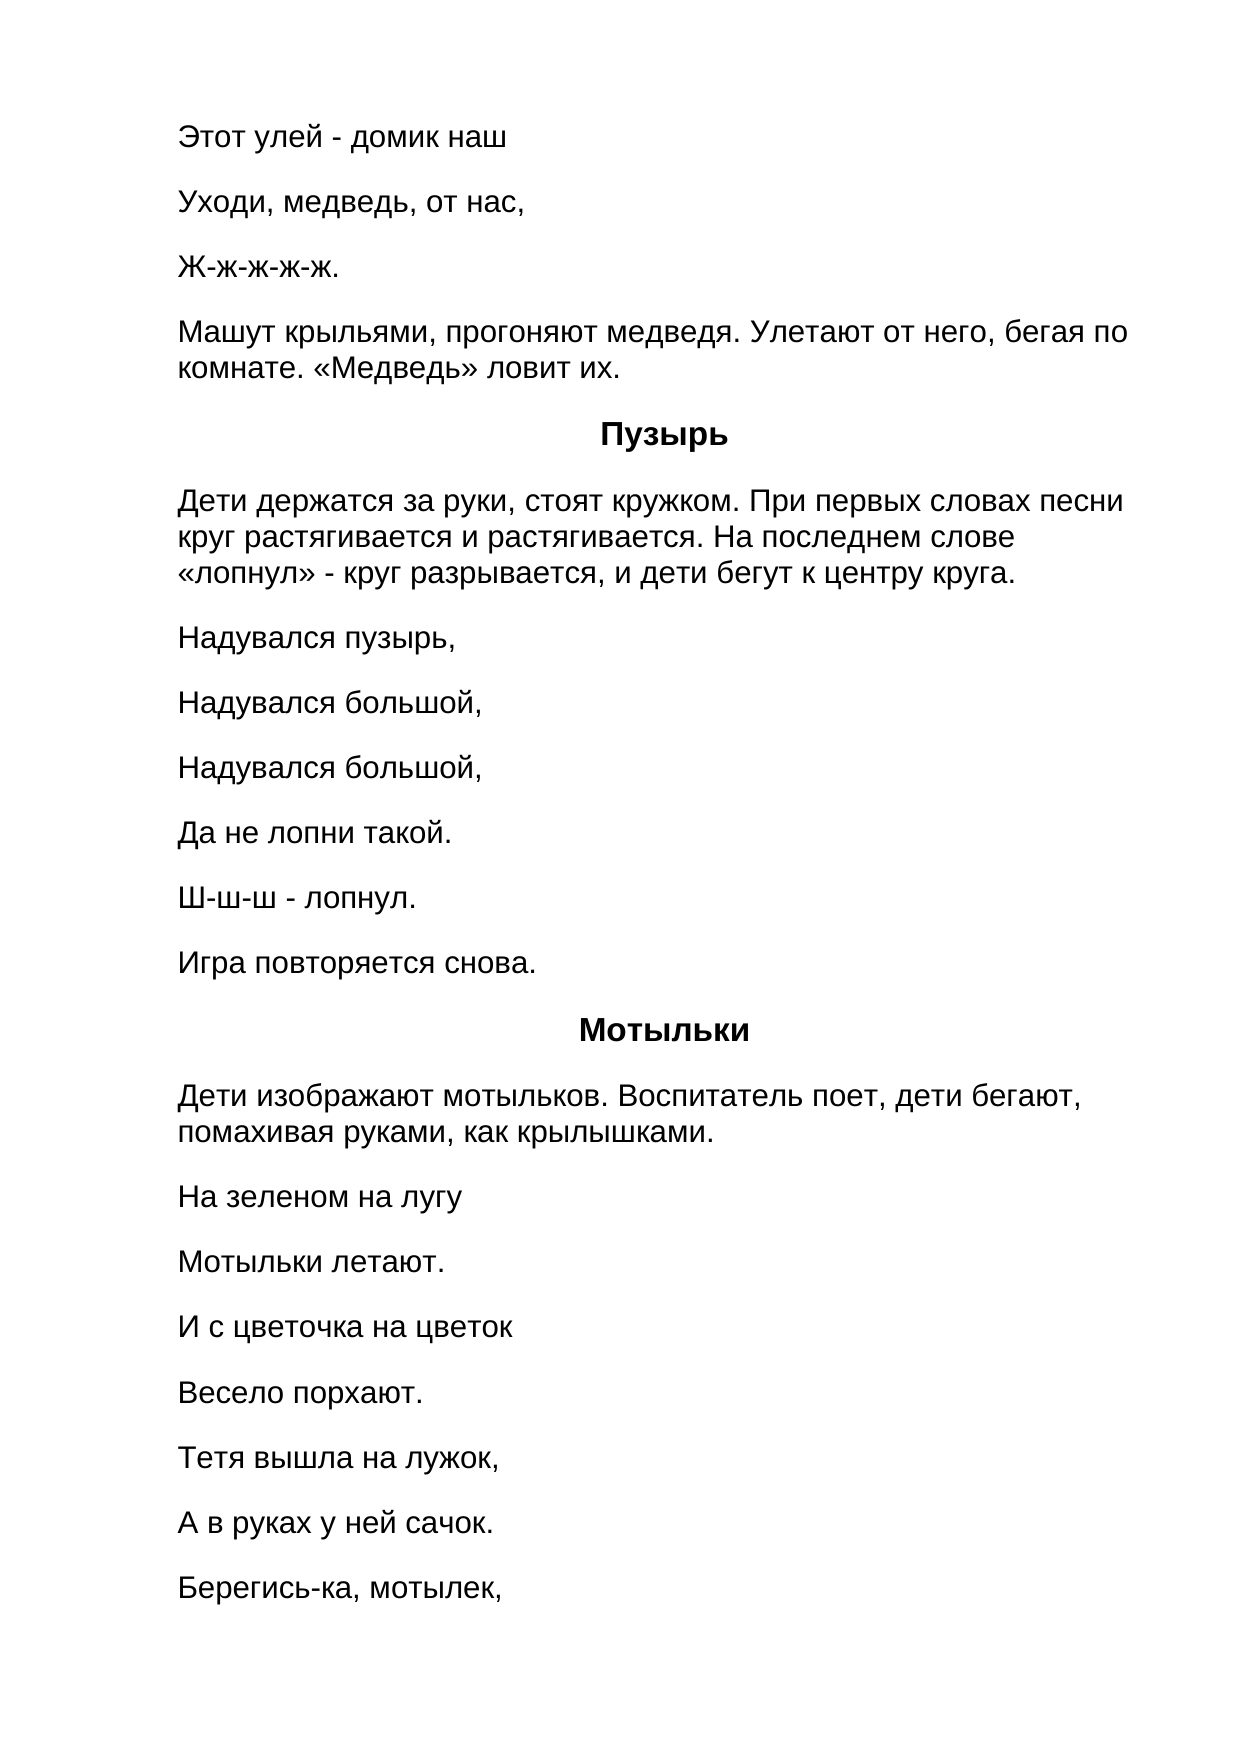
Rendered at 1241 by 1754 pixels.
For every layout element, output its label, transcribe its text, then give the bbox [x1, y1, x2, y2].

text Дети держатся за руки, стоят кружком. При первых словах песни круг растягивается и растягивается. На последнем слове «лопнул» - круг разрывается, и дети бегут к центру круга. [177, 482, 1152, 590]
text Надувался большой, [177, 684, 1152, 720]
text Мотыльки [177, 1010, 1152, 1048]
text Дети изображают мотыльков. Воспитатель поет, дети бегают, помахи​вая руками, как крылышками. [177, 1077, 1152, 1149]
text Машут крыльями, прогоняют медведя. Улетают от него, бегая по ком​нате. «Медведь» ловит их. [177, 313, 1152, 385]
text Ш-ш-ш - лопнул. [177, 879, 1152, 915]
text Пузырь [177, 414, 1152, 453]
text И с цветочка на цветок [177, 1308, 1152, 1344]
text А в руках у ней сачок. [177, 1504, 1152, 1540]
text Надувался пузырь, [177, 619, 1152, 655]
text Этот улей - домик наш [177, 118, 1152, 154]
text Ж-ж-ж-ж-ж. [177, 248, 1152, 284]
text Тетя вышла на лужок, [177, 1439, 1152, 1475]
text Берегись-ка, мотылек, [177, 1569, 1152, 1605]
text Игра повторяется снова. [177, 944, 1152, 981]
text Уходи, медведь, от нас, [177, 183, 1152, 219]
text На зеленом на лугу [177, 1178, 1152, 1214]
text Надувался большой, [177, 749, 1152, 785]
text Мотыльки летают. [177, 1243, 1152, 1279]
text Весело порхают. [177, 1374, 1152, 1409]
text Да не лопни такой. [177, 814, 1152, 850]
